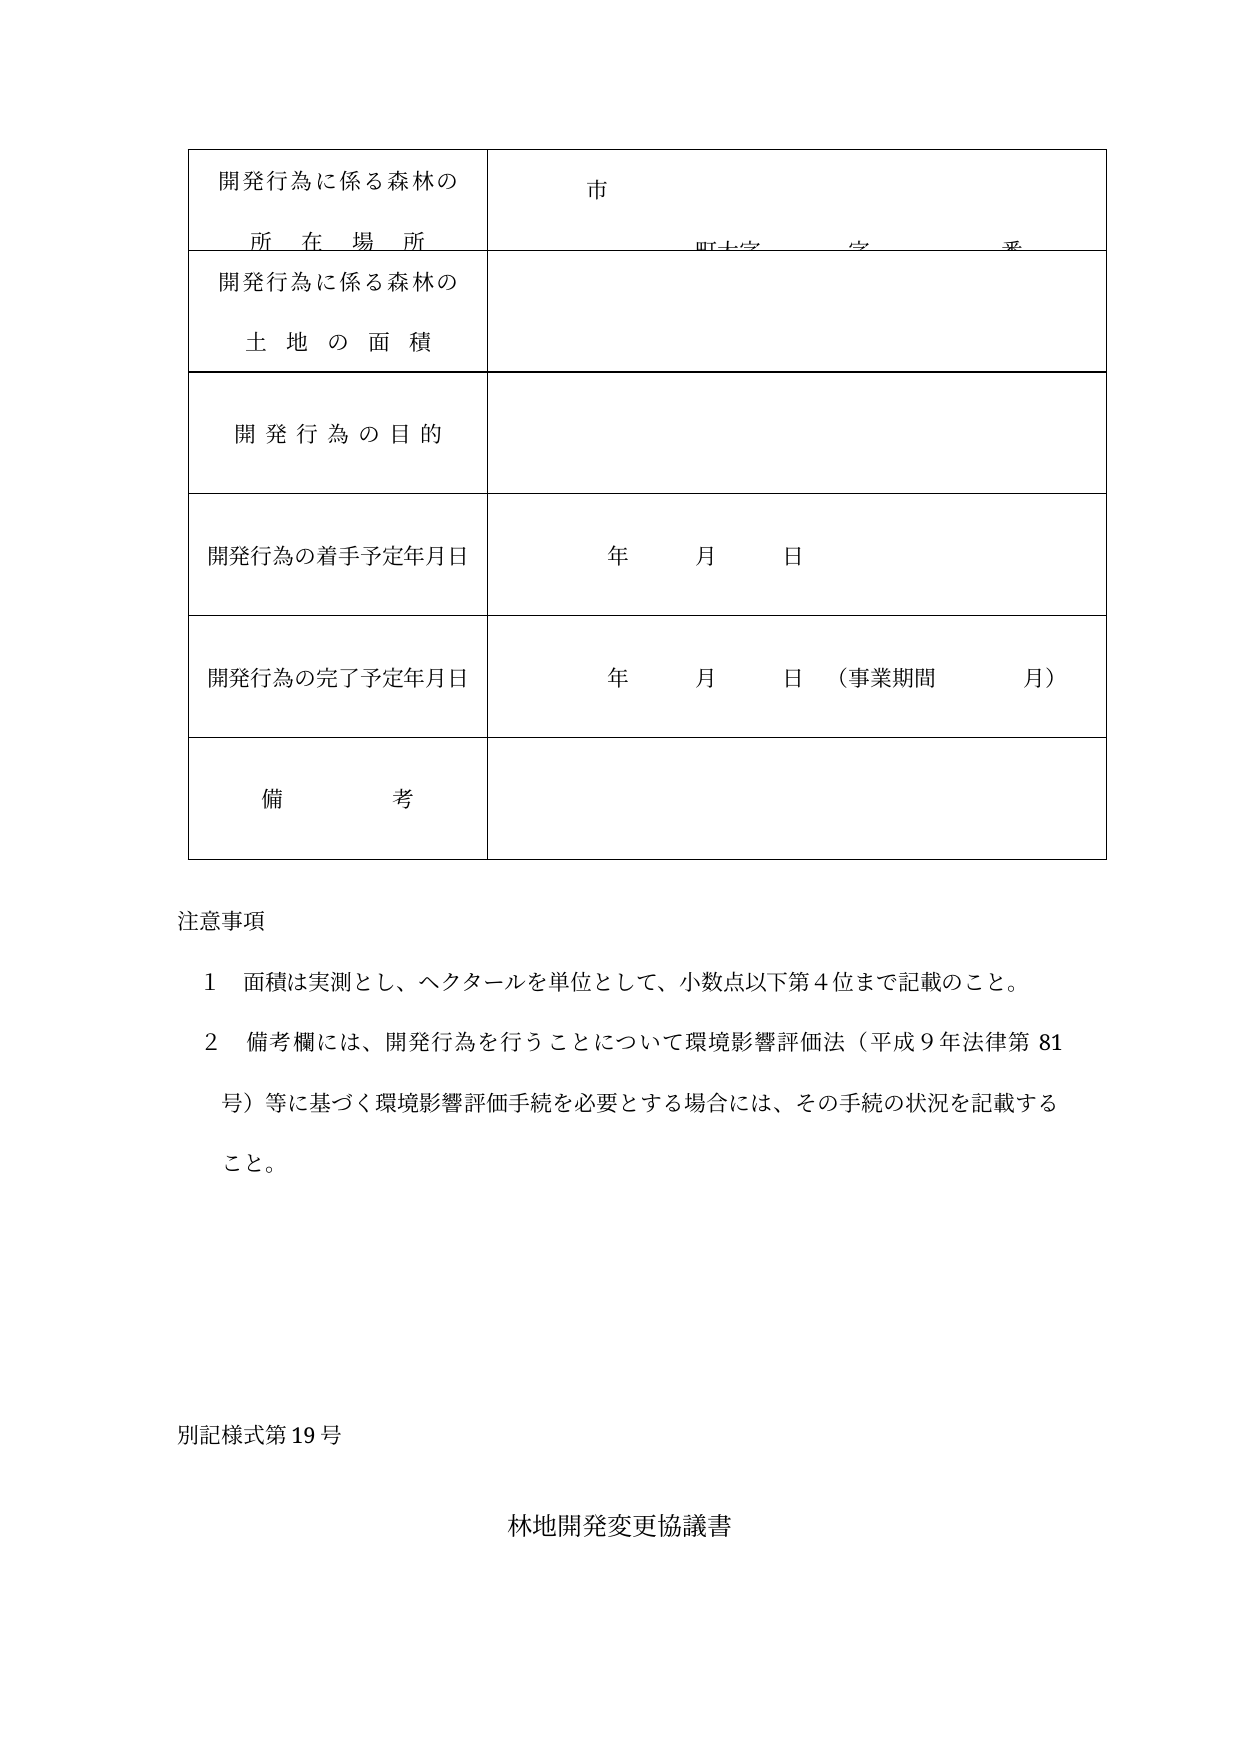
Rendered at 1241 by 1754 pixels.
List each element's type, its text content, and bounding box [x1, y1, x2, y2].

text 林地開発変更協議書 [177, 1494, 1063, 1555]
table_cell 開発行為の着手予定年月日 [189, 494, 487, 615]
text 注意事項 [177, 890, 1063, 951]
table_cell [488, 373, 1106, 493]
table_cell [488, 251, 1106, 371]
table_cell 開発行為の目的 [189, 373, 487, 493]
table_cell 年 月 日 [488, 494, 1106, 615]
table_cell [488, 738, 1106, 859]
text 別記様式第19号 [177, 1404, 1063, 1464]
text １ 面積は実測とし、ヘクタールを単位として、小数点以下第４位まで記載のこと。 [177, 951, 1063, 1011]
table_header 開発行為に係る森林の 所在場所 [189, 150, 487, 249]
table_cell 年 月 日 （事業期間 月） [488, 616, 1106, 737]
table_header 市 町大字 字 番 郡 [488, 150, 1106, 249]
table_cell 備考 [189, 738, 487, 859]
text ２ 備考欄には、開発行為を行うことについて環境影響評価法（平成９年法律第81号）等に基づく環境影響評価手続を必要とする場合には、その手続の状況を記載すること。 [177, 1011, 1063, 1192]
table_cell 開発行為の完了予定年月日 [189, 616, 487, 737]
table_cell 開発行為に係る森林の 土地の面積 [189, 251, 487, 371]
